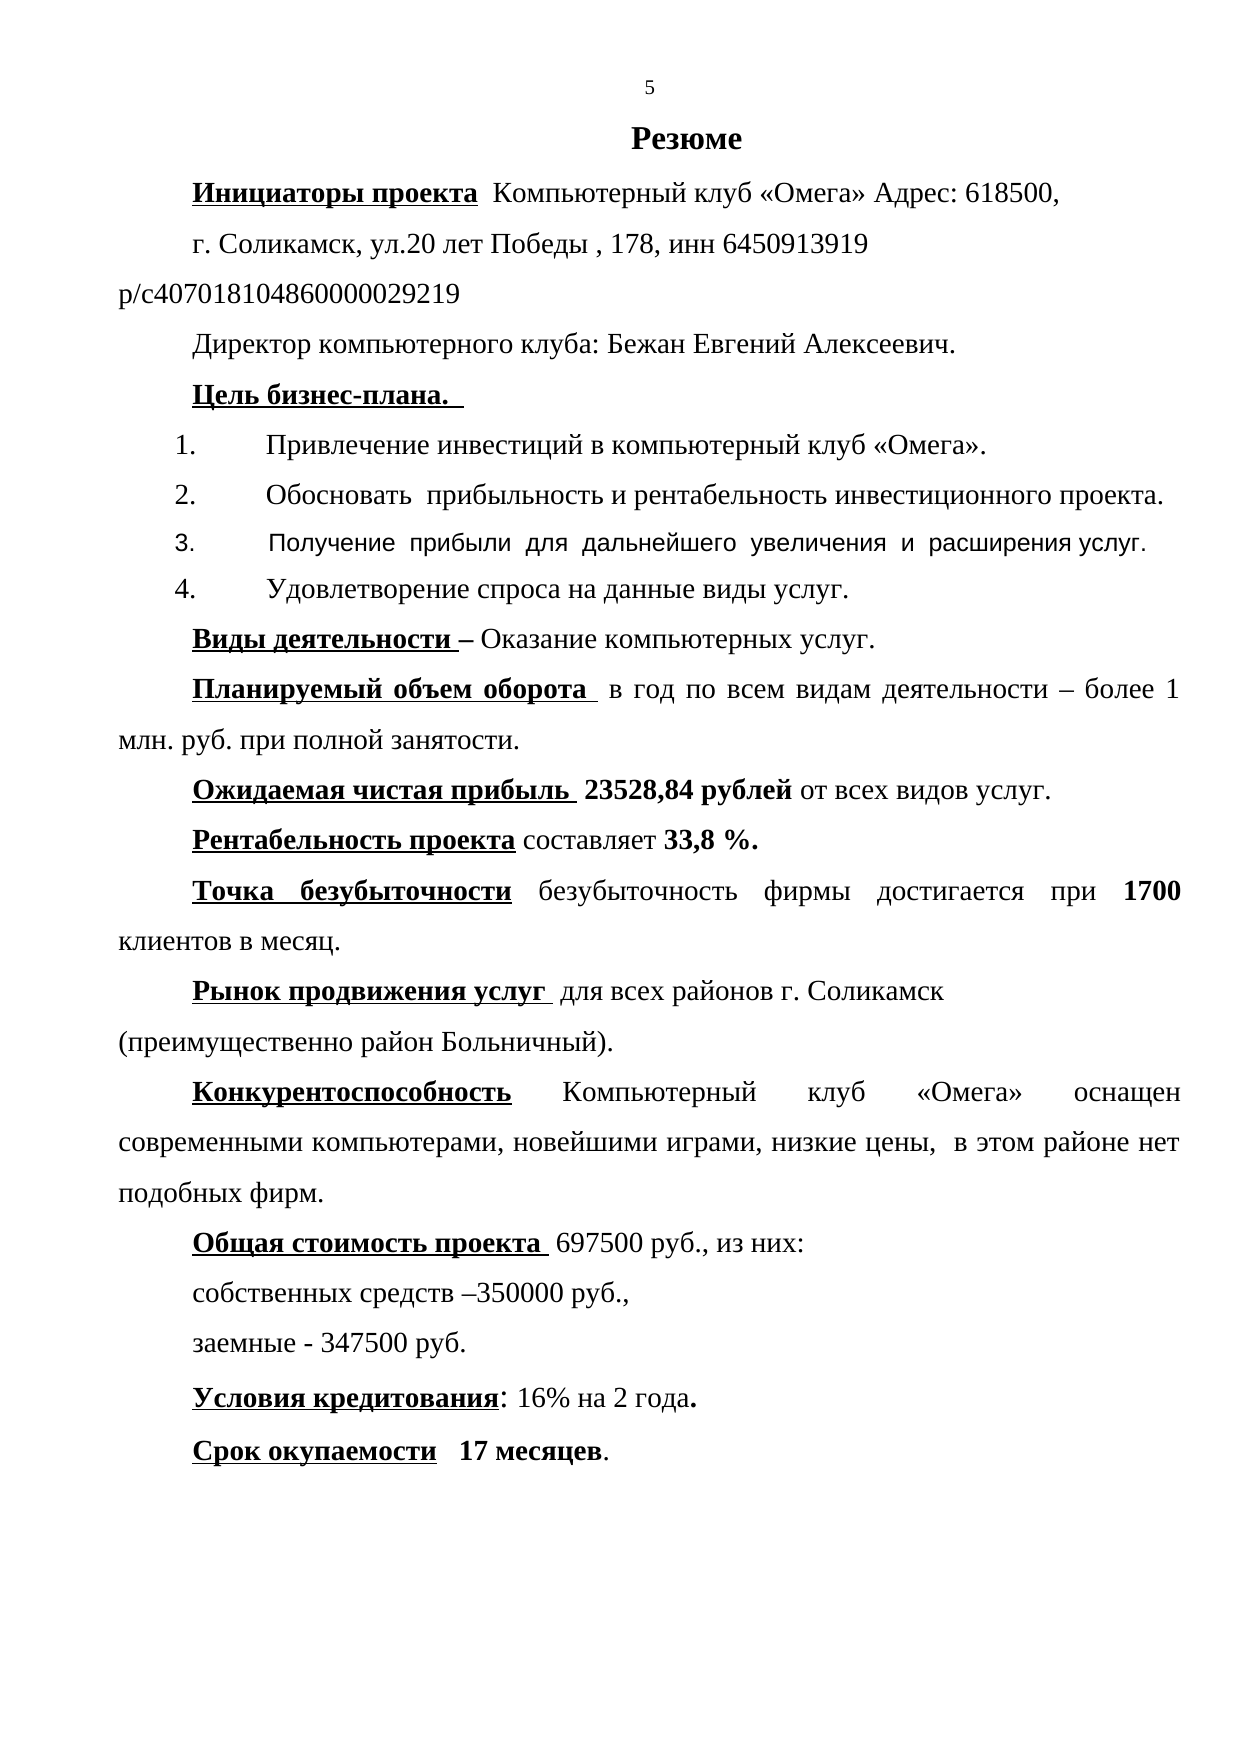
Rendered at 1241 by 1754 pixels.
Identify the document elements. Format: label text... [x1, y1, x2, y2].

text Общая стоимость проекта 697500 руб., из них: [118, 1225, 1181, 1258]
text Точка безубыточности безубыточность фирмы достигается при 1700 клиентов в месяц. [118, 873, 1181, 957]
subtitle Условия кредитования: 16% на 2 года. [118, 1376, 1181, 1414]
text Директор компьютерного клуба: Бежан Евгений Алексеевич. [118, 327, 1181, 360]
text заемные - 347500 руб. [118, 1326, 1181, 1359]
text Цель бизнес-плана. [118, 377, 1181, 410]
text Рентабельность проекта составляет 33,8 %. [118, 822, 1181, 856]
text Резюме [118, 118, 1181, 156]
list Получение прибыли для дальнейшего увеличения и расширения услуг. [174, 528, 1181, 557]
text г. Соликамск, ул.20 лет Победы , 178, инн 6450913919 р/с407018104860000029219 [118, 226, 1181, 310]
list Обосновать прибыльность и рентабельность инвестиционного проекта. [174, 477, 1181, 511]
text Рынок продвижения услуг для всех районов г. Соликамск (преимущественно район Больничный). [118, 973, 1181, 1057]
list Удовлетворение спроса на данные виды услуг. [174, 571, 1181, 604]
text Срок окупаемости 17 месяцев. [118, 1433, 1181, 1467]
text Планируемый объем оборота в год по всем видам деятельности – более 1 млн. руб. при полной занятости. [118, 672, 1181, 755]
text Конкурентоспособность Компьютерный клуб «Омега» оснащен современными компьютерами, новейшими играми, низкие цены, в этом районе нет подобных фирм. [118, 1074, 1181, 1208]
text Виды деятельности – Оказание компьютерных услуг. [118, 621, 1181, 655]
list Привлечение инвестиций в компьютерный клуб «Омега». [174, 427, 1181, 461]
text Ожидаемая чистая прибыль 23528,84 рублей от всех видов услуг. [118, 772, 1181, 806]
text собственных средств –350000 руб., [118, 1275, 1181, 1309]
text Инициаторы проекта Компьютерный клуб «Омега» Адрес: 618500, [118, 176, 1181, 209]
